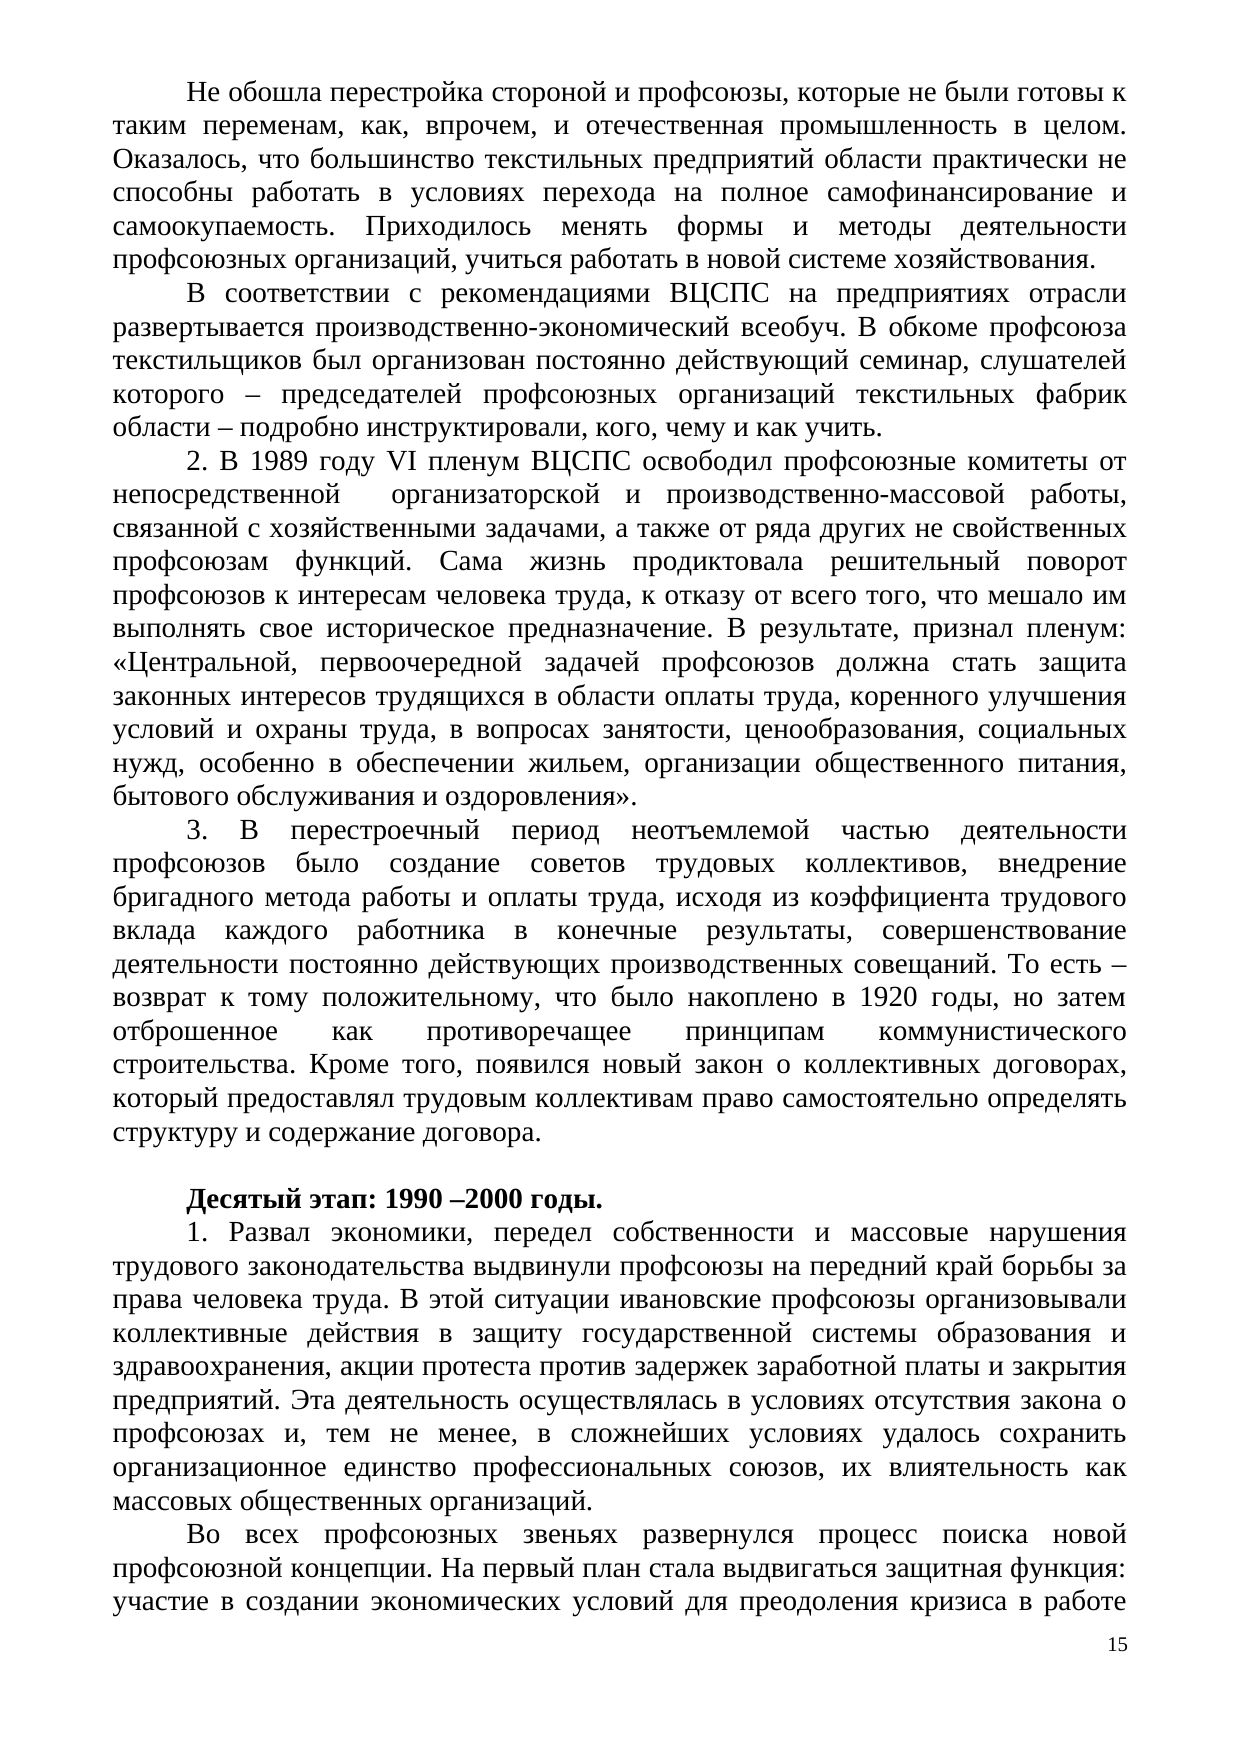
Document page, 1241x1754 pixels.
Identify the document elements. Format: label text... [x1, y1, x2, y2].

text Не обошла перестройка стороной и профсоюзы, которые не были готовы к таким переменам, как, впрочем, и отечественная промышленность в целом. Оказалось, что большинство текстильных предприятий области практически не способны работать в условиях перехода на полное самофинансирование и самоокупаемость. Приходилось менять формы и методы деятельности профсоюзных организаций, учиться работать в новой системе хозяйствования. [112, 74, 1128, 275]
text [112, 1516, 1128, 1617]
text 2. В 1989 году VI пленум ВЦСПС освободил профсоюзные комитеты от непосредственной организаторской и производственно-массовой работы, связанной с хозяйственными задачами, а также от ряда других не свойственных профсоюзам функций. Сама жизнь продиктовала решительный поворот профсоюзов к интересам человека труда, к отказу от всего того, что мешало им выполнять свое историческое предназначение. В результате, признал пленум: «Центральной, первоочередной задачей профсоюзов должна стать защита законных интересов трудящихся в области оплаты труда, коренного улучшения условий и охраны труда, в вопросах занятости, ценообразования, социальных нужд, особенно в обеспечении жильем, организации общественного питания, бытового обслуживания и оздоровления». [112, 443, 1128, 812]
text Десятый этап: 1990 –2000 годы. [112, 1181, 1128, 1214]
text 1. Развал экономики, передел собственности и массовые нарушения трудового законодательства выдвинули профсоюзы на передний край борьбы за права человека труда. В этой ситуации ивановские профсоюзы организовывали коллективные действия в защиту государственной системы образования и здравоохранения, акции протеста против задержек заработной платы и закрытия предприятий. Эта деятельность осуществлялась в условиях отсутствия закона о профсоюзах и, тем не менее, в сложнейших условиях удалось сохранить организационное единство профессиональных союзов, их влиятельность как массовых общественных организаций. [112, 1214, 1128, 1516]
text 3. В перестроечный период неотъемлемой частью деятельности профсоюзов было создание советов трудовых коллективов, внедрение бригадного метода работы и оплаты труда, исходя из коэффициента трудового вклада каждого работника в конечные результаты, совершенствование деятельности постоянно действующих производственных совещаний. То есть – возврат к тому положительному, что было накоплено в 1920 годы, но затем отброшенное как противоречащее принципам коммунистического строительства. Кроме того, появился новый закон о коллективных договорах, который предоставлял трудовым коллективам право самостоятельно определять структуру и содержание договора. [112, 812, 1128, 1147]
text В соответствии с рекомендациями ВЦСПС на предприятиях отрасли развертывается производственно-экономический всеобуч. В обкоме профсоюза текстильщиков был организован постоянно действующий семинар, слушателей которого – председателей профсоюзных организаций текстильных фабрик области – подробно инструктировали, кого, чему и как учить. [112, 275, 1128, 443]
